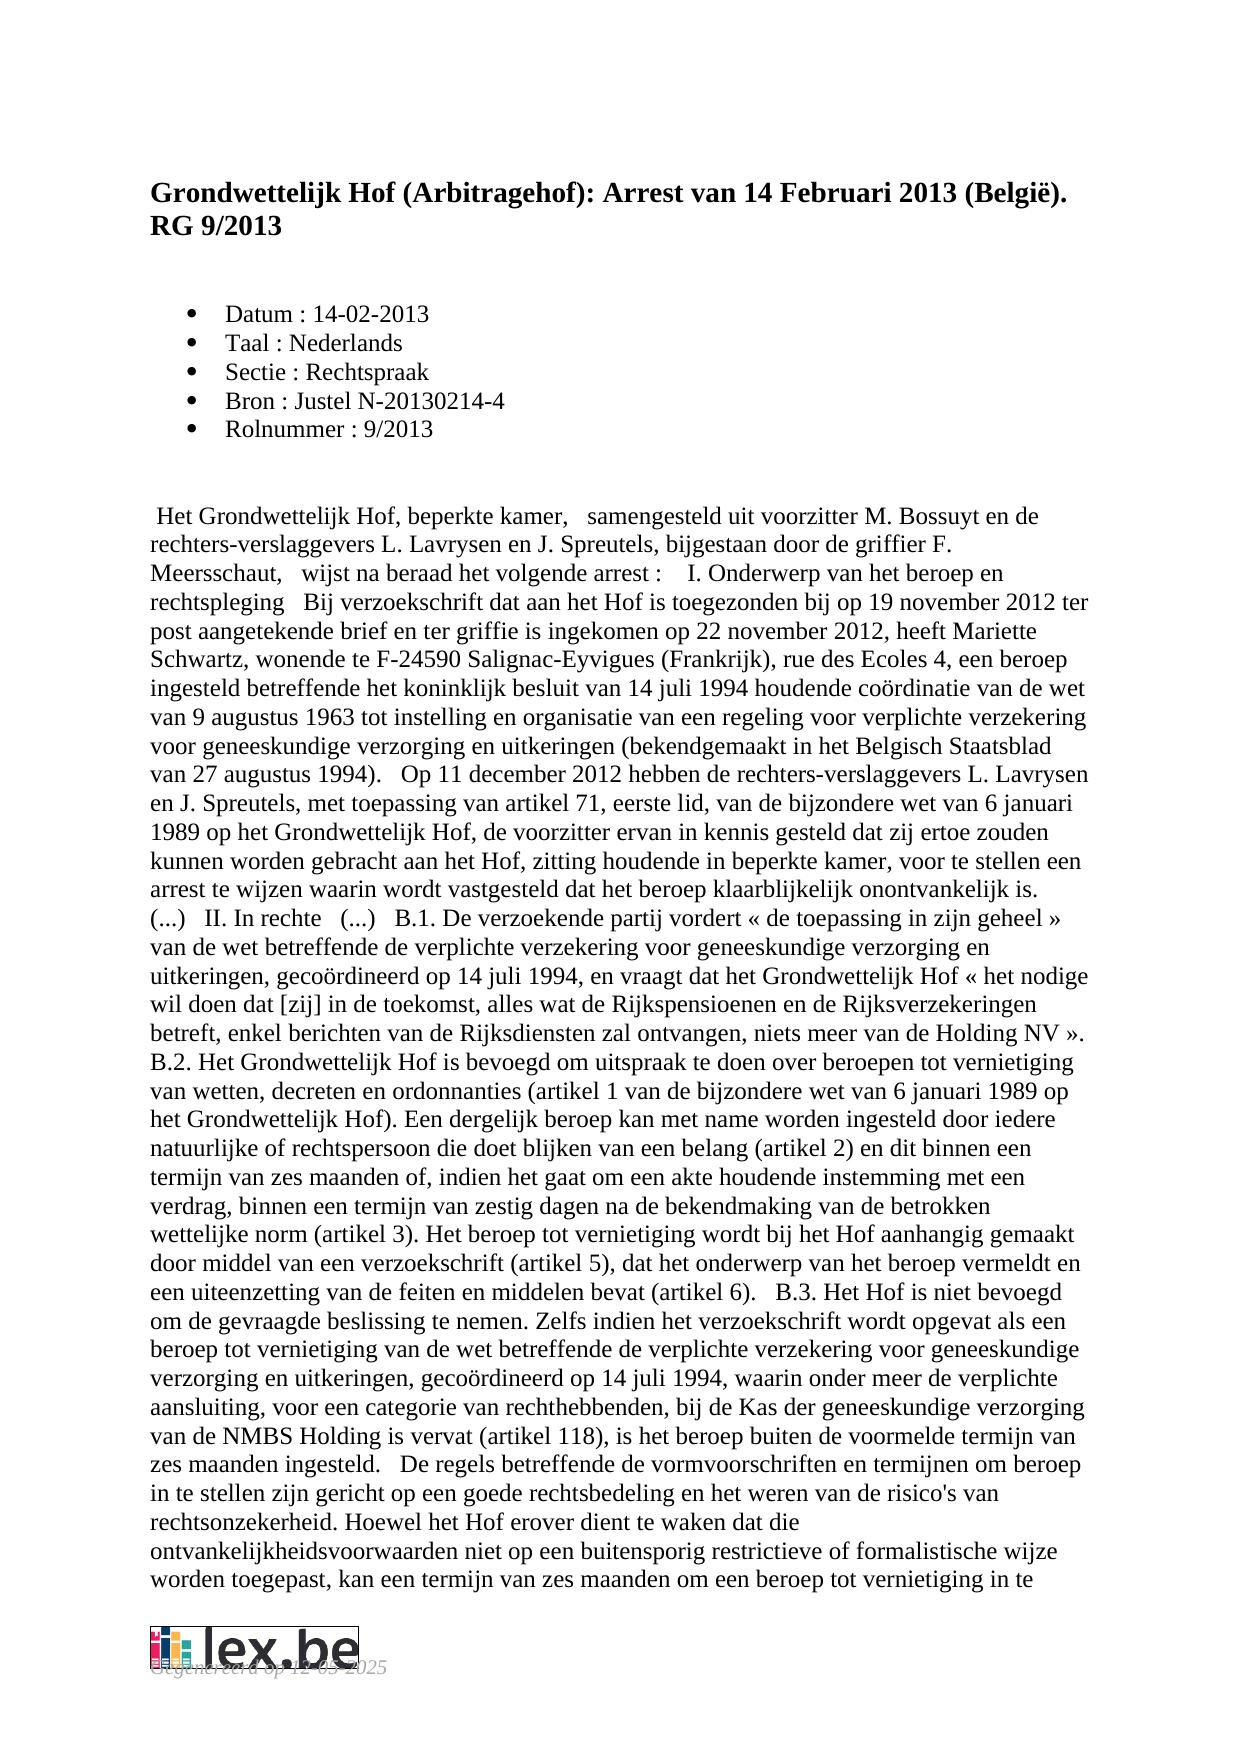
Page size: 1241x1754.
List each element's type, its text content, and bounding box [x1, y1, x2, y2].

list Rolnummer : 9/2013 [187, 414, 1090, 443]
list Sectie : Rechtspraak [187, 357, 1090, 386]
list Bron : Justel N-20130214-4 [187, 386, 1090, 414]
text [150, 501, 1090, 1593]
list Taal : Nederlands [187, 328, 1090, 357]
subtitle Grondwettelijk Hof (Arbitragehof): Arrest van 14 Februari 2013 (België). RG 9/2013 [150, 175, 1090, 242]
picture [151, 1627, 358, 1668]
list Datum : 14-02-2013 [187, 299, 1090, 328]
